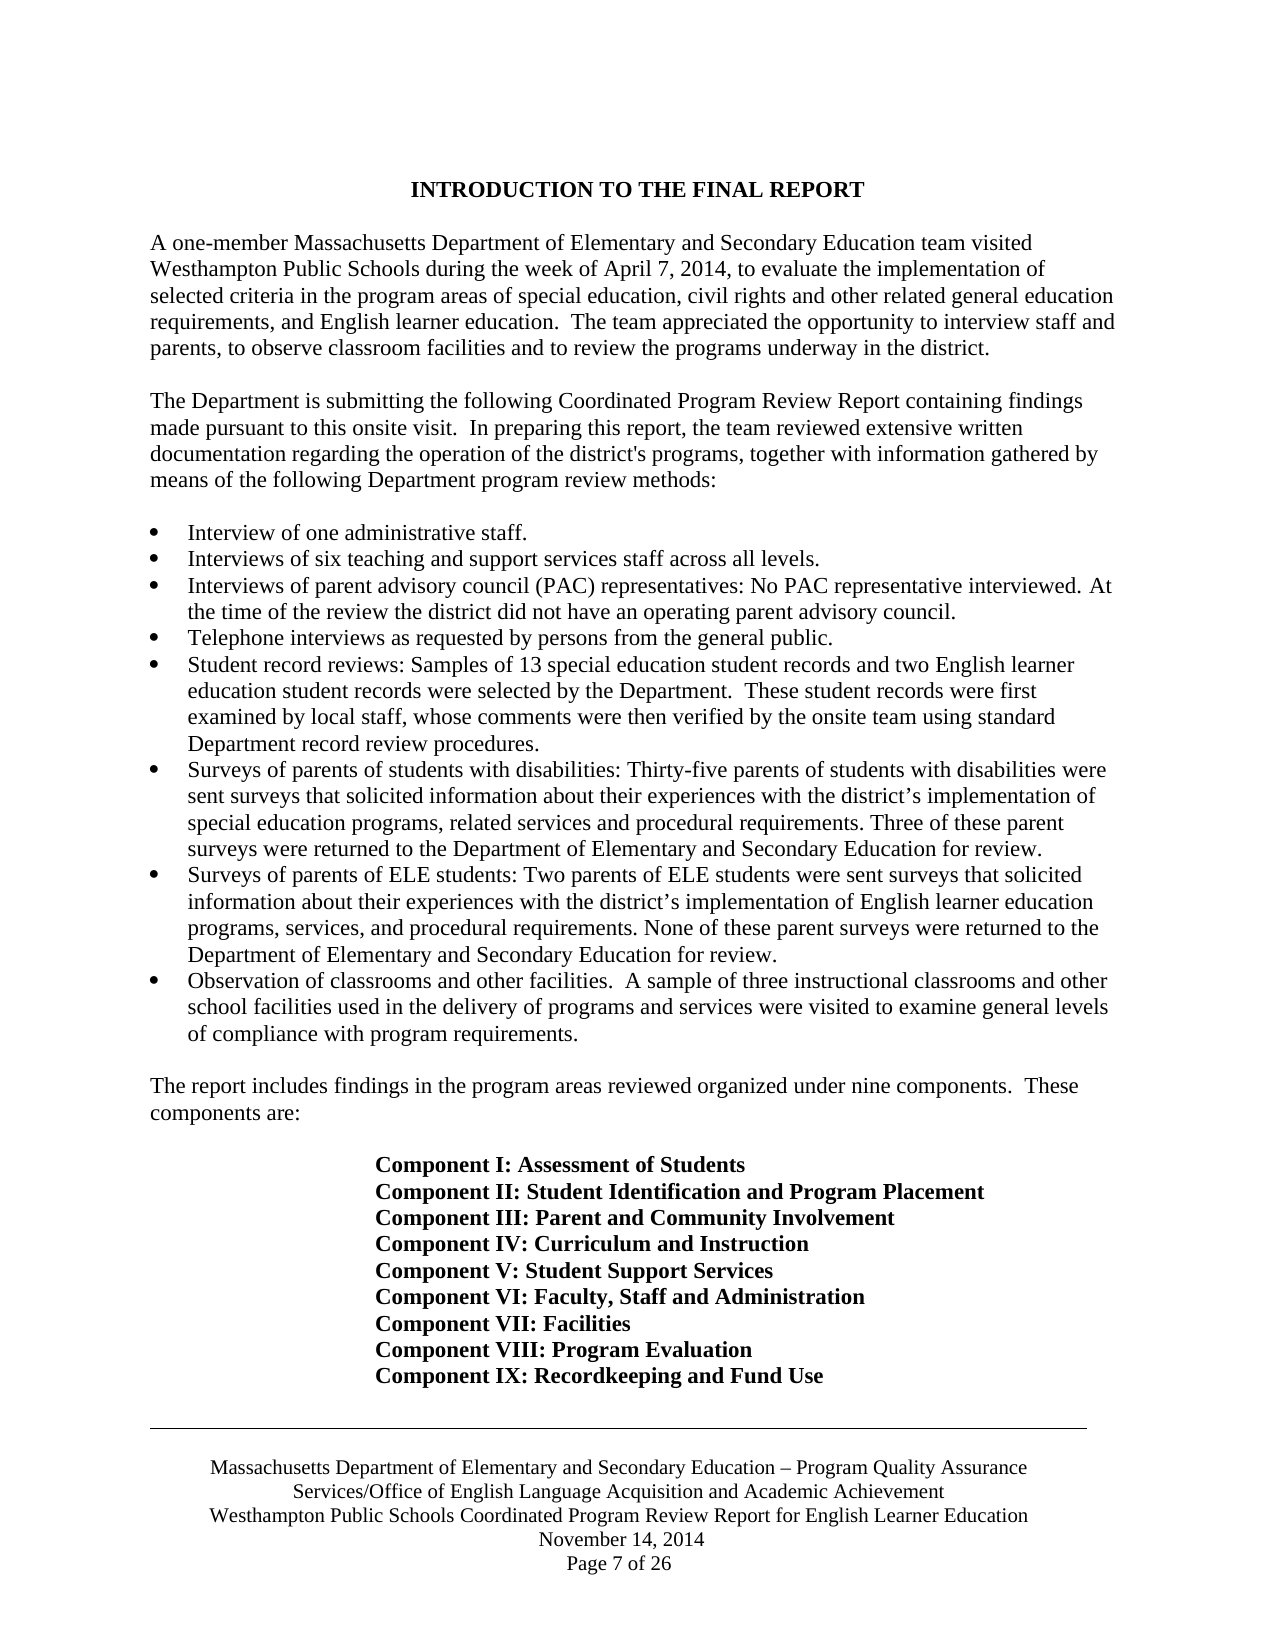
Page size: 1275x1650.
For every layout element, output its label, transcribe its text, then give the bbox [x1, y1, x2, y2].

list Surveys of parents of ELE students: Two parents of ELE students were sent surveys that solicited information about their experiences with the district’s implementation of English learner education programs, services, and procedural requirements. None of these parent surveys were returned to the Department of Elementary and Secondary Education for review. [150, 862, 1125, 967]
text A one-member Massachusetts Department of Elementary and Secondary Education team visited Westhampton Public Schools during the week of April 7, 2014, to evaluate the implementation of selected criteria in the program areas of special education, civil rights and other related general education requirements, and English learner education. The team appreciated the opportunity to interview staff and parents, to observe classroom facilities and to review the programs underway in the district. [150, 229, 1125, 361]
text Component VI: Faculty, Staff and Administration [375, 1283, 1125, 1309]
list Telephone interviews as requested by persons from the general public. [150, 624, 1125, 651]
list Surveys of parents of students with disabilities: Thirty-five parents of students with disabilities were sent surveys that solicited information about their experiences with the district’s implementation of special education programs, related services and procedural requirements. Three of these parent surveys were returned to the Department of Elementary and Secondary Education for review. [150, 756, 1125, 862]
text Component II: Student Identification and Program Placement [375, 1178, 1125, 1204]
text The Department is submitting the following Coordinated Program Review Report containing findings made pursuant to this onsite visit. In preparing this report, the team reviewed extensive written documentation regarding the operation of the district's programs, together with information gathered by means of the following Department program review methods: [150, 387, 1125, 493]
text Component VII: Facilities [375, 1309, 1125, 1336]
text Component IV: Curriculum and Instruction [375, 1231, 1125, 1257]
list Interview of one administrative staff. [150, 519, 1125, 545]
text The report includes findings in the program areas reviewed organized under nine components. These components are: [150, 1072, 1125, 1125]
list Interviews of six teaching and support services staff across all levels. [150, 545, 1125, 572]
subtitle INTRODUCTION TO THE FINAL REPORT [150, 176, 1125, 203]
text Component III: Parent and Community Involvement [375, 1204, 1125, 1231]
text Component VIII: Program Evaluation [375, 1336, 1125, 1362]
list Observation of classrooms and other facilities. A sample of three instructional classrooms and other school facilities used in the delivery of programs and services were visited to examine general levels of compliance with program requirements. [150, 967, 1125, 1046]
list Student record reviews: Samples of 13 special education student records and two English learner education student records were selected by the Department. These student records were first examined by local staff, whose comments were then verified by the onsite team using standard Department record review procedures. [150, 651, 1125, 756]
text Component IX: Recordkeeping and Fund Use [375, 1362, 1125, 1389]
text Component I: Assessment of Students [375, 1151, 1125, 1178]
list Interviews of parent advisory council (PAC) representatives: No PAC representative interviewed. At the time of the review the district did not have an operating parent advisory council. [150, 572, 1125, 624]
text Component V: Student Support Services [375, 1257, 1125, 1283]
